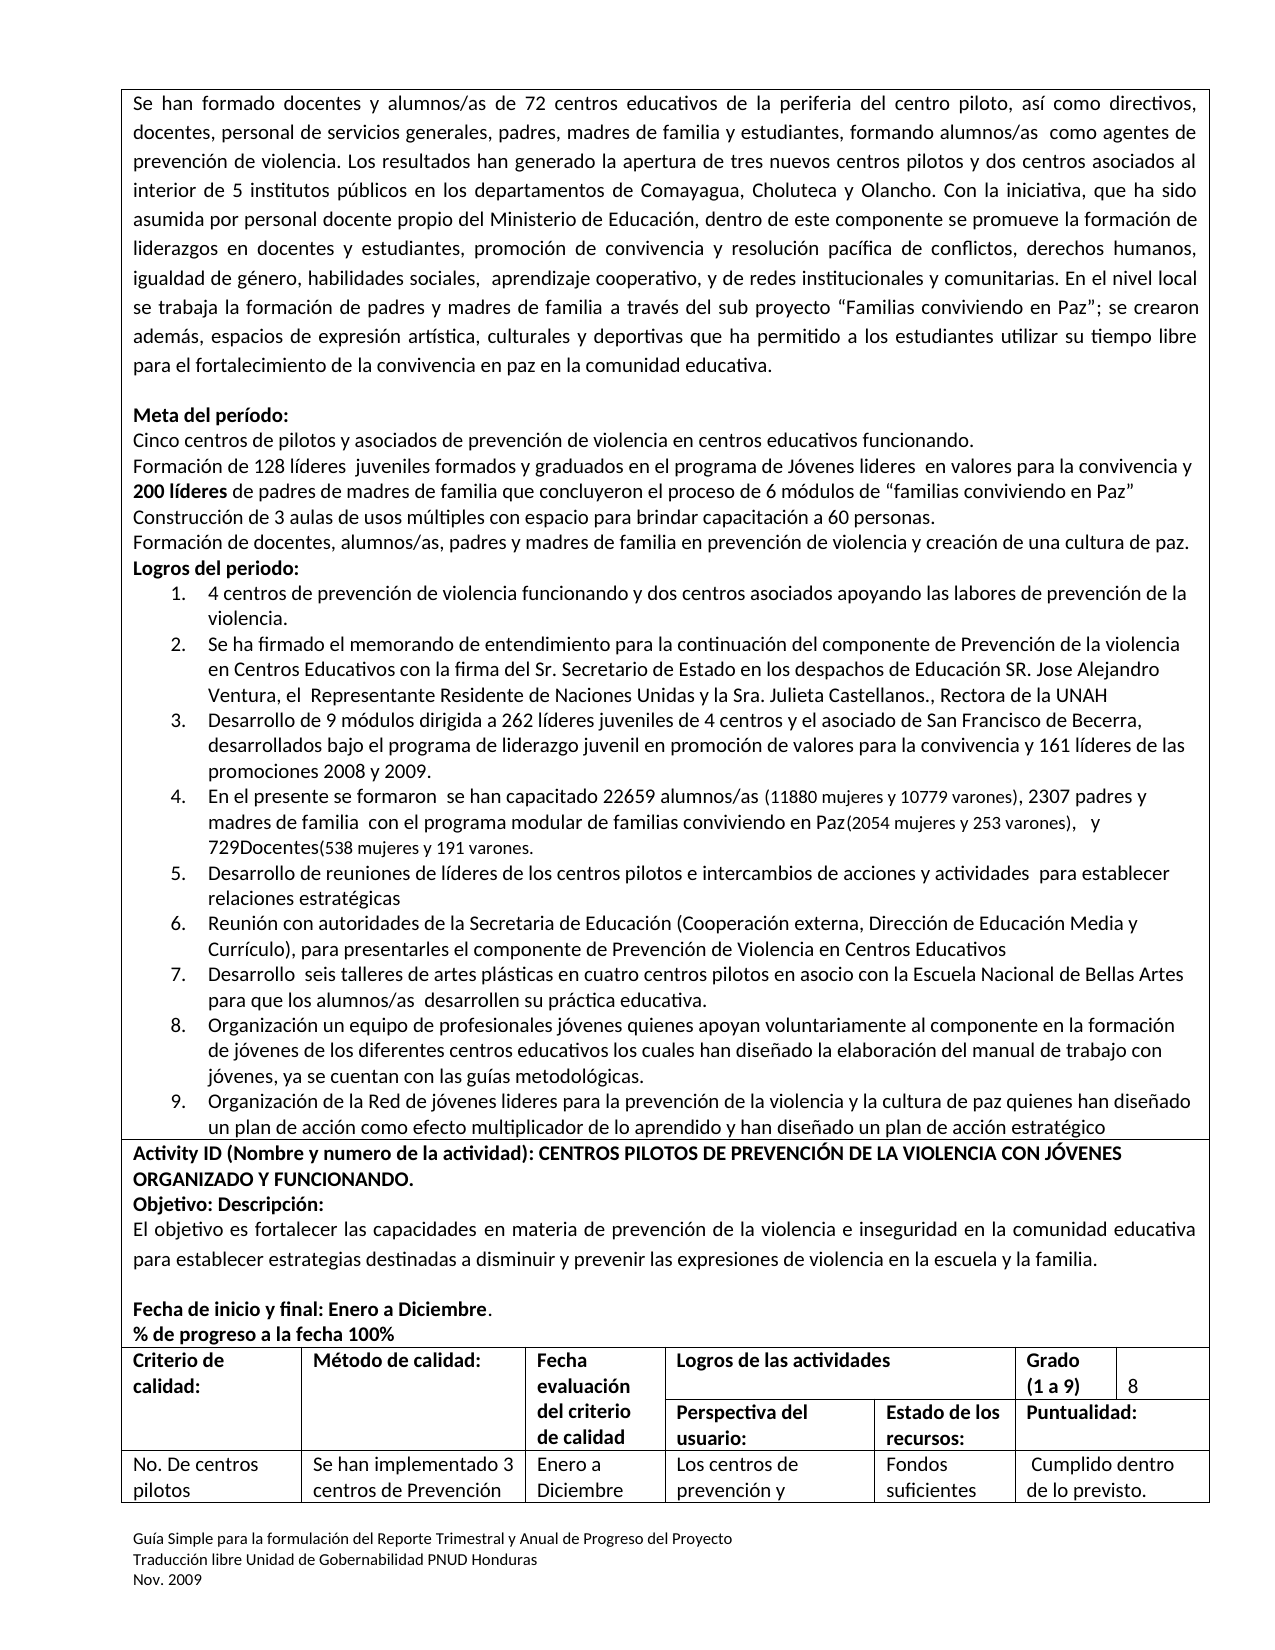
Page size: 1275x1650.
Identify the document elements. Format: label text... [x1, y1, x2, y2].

table_cell Grado (1 a 9) [1016, 1348, 1116, 1398]
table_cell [875, 1451, 1015, 1502]
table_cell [1016, 1451, 1209, 1502]
table_cell Criterio de calidad: [122, 1348, 301, 1450]
table_cell Activity ID (Nombre y numero de la actividad): CENTROS PILOTOS DE PREVENCIÓN DE LA VIOLENCIA CON JÓVENES ORGANIZADO Y FUNCIONANDO. Objetivo: Descripción: El objetivo es fortalecer las capacidades en materia de prevención de la violencia e inseguridad en la comunidad educativa para establecer estrategias destinadas a disminuir y prevenir las expresiones de violencia en la escuela y la familia. Fecha de inicio y final: Enero a Diciembre. % de progreso a la fecha 100% [122, 1140, 1209, 1347]
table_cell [122, 1451, 301, 1502]
table_cell Logros de las actividades [666, 1348, 1015, 1398]
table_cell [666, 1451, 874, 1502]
table_cell Perspectiva del usuario: [666, 1400, 874, 1450]
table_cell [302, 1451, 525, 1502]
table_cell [526, 1451, 665, 1502]
table_cell Puntualidad: [1016, 1400, 1209, 1450]
table_cell Método de calidad: [302, 1348, 525, 1450]
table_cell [122, 90, 1209, 1139]
table_cell Fecha evaluación del criterio de calidad [526, 1348, 665, 1450]
table_cell 8 [1117, 1348, 1209, 1398]
table_cell Estado de los recursos: [875, 1400, 1015, 1450]
